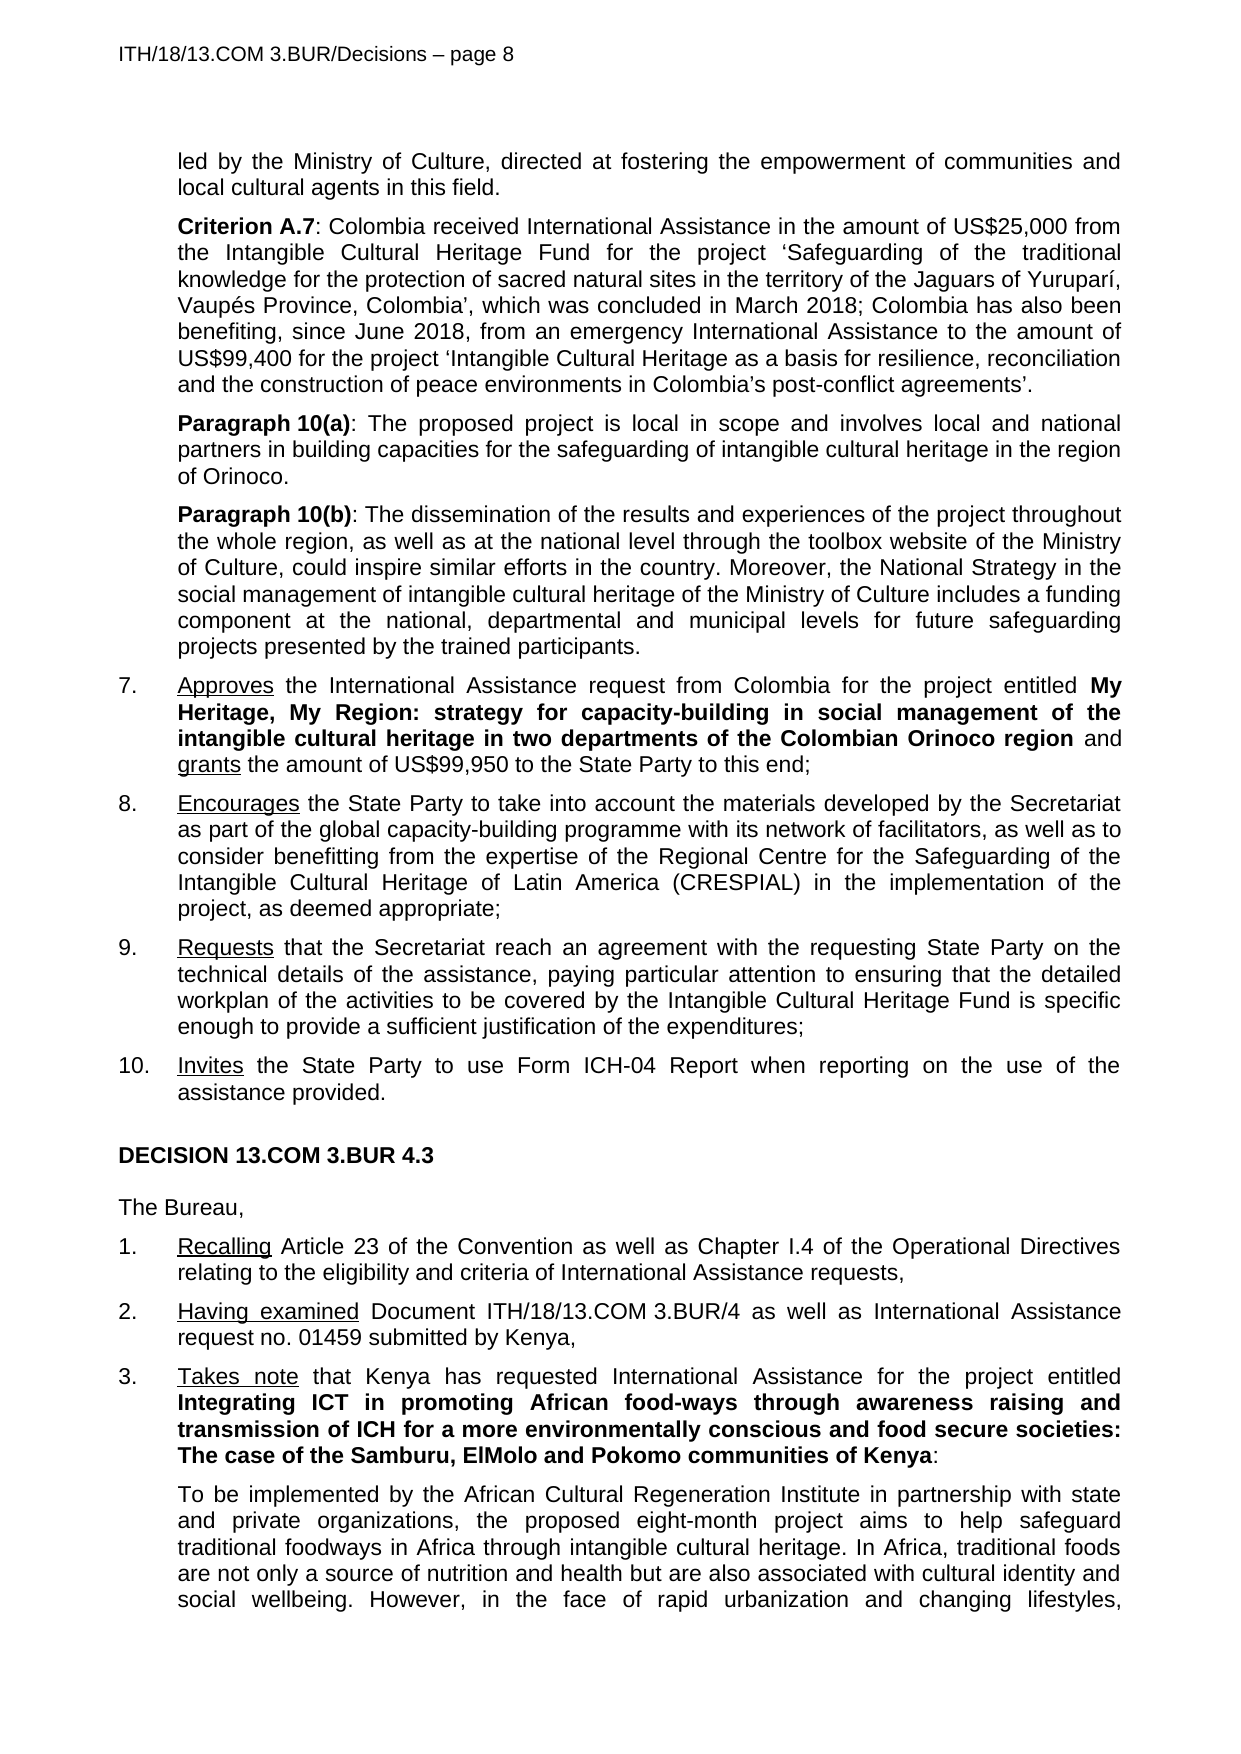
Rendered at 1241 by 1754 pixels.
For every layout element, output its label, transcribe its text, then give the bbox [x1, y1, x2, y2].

text DECISION 13.COM 3.BUR 4.3 [118, 1142, 1122, 1169]
list Encourages the State Party to take into account the materials developed by the Secretariat as part of the global capacity-building programme with its network of facilitators, as well as to consider benefitting from the expertise of the Regional Centre for the Safeguarding of the Intangible Cultural Heritage of Latin America (CRESPIAL) in the implementation of the project, as deemed appropriate; [118, 790, 1122, 922]
list Paragraph 10(b): The dissemination of the results and experiences of the project throughout the whole region, as well as at the national level through the toolbox website of the Ministry of Culture, could inspire similar efforts in the country. Moreover, the National Strategy in the social management of intangible cultural heritage of the Ministry of Culture includes a funding component at the national, departmental and municipal levels for future safeguarding projects presented by the trained participants. [177, 501, 1122, 659]
list Having examined Document ITH/18/13.COM 3.BUR/4 as well as International Assistance request no. 01459 submitted by Kenya, [118, 1298, 1122, 1351]
list Criterion A.7: Colombia received International Assistance in the amount of US$25,000 from the Intangible Cultural Heritage Fund for the project ‘Safeguarding of the traditional knowledge for the protection of sacred natural sites in the territory of the Jaguars of Yuruparí, Vaupés Province, Colombia’, which was concluded in March 2018; Colombia has also been benefiting, since June 2018, from an emergency International Assistance to the amount of US$99,400 for the project ‘Intangible Cultural Heritage as a basis for resilience, reconciliation and the construction of peace environments in Colombia’s post-conflict agreements’. [177, 213, 1122, 397]
text The Bureau, [118, 1194, 1122, 1220]
list Invites the State Party to use Form ICH-04 Report when reporting on the use of the assistance provided. [118, 1052, 1122, 1105]
list Paragraph 10(a): The proposed project is local in scope and involves local and national partners in building capacities for the safeguarding of intangible cultural heritage in the region of Orinoco. [177, 410, 1122, 489]
list Requests that the Secretariat reach an agreement with the requesting State Party on the technical details of the assistance, paying particular attention to ensuring that the detailed workplan of the activities to be covered by the Intangible Cultural Heritage Fund is specific enough to provide a sufficient justification of the expenditures; [118, 934, 1122, 1040]
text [177, 1481, 1122, 1613]
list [177, 148, 1122, 200]
list Approves the International Assistance request from Colombia for the project entitled My Heritage, My Region: strategy for capacity-building in social management of the intangible cultural heritage in two departments of the Colombian Orinoco region and grants the amount of US$99,950 to the State Party to this end; [118, 672, 1122, 777]
list Recalling Article 23 of the Convention as well as Chapter I.4 of the Operational Directives relating to the eligibility and criteria of International Assistance requests, [118, 1233, 1122, 1285]
list Takes note that Kenya has requested International Assistance for the project entitled Integrating ICT in promoting African food-ways through awareness raising and transmission of ICH for a more environmentally conscious and food secure societies: The case of the Samburu, ElMolo and Pokomo communities of Kenya: [118, 1363, 1122, 1468]
